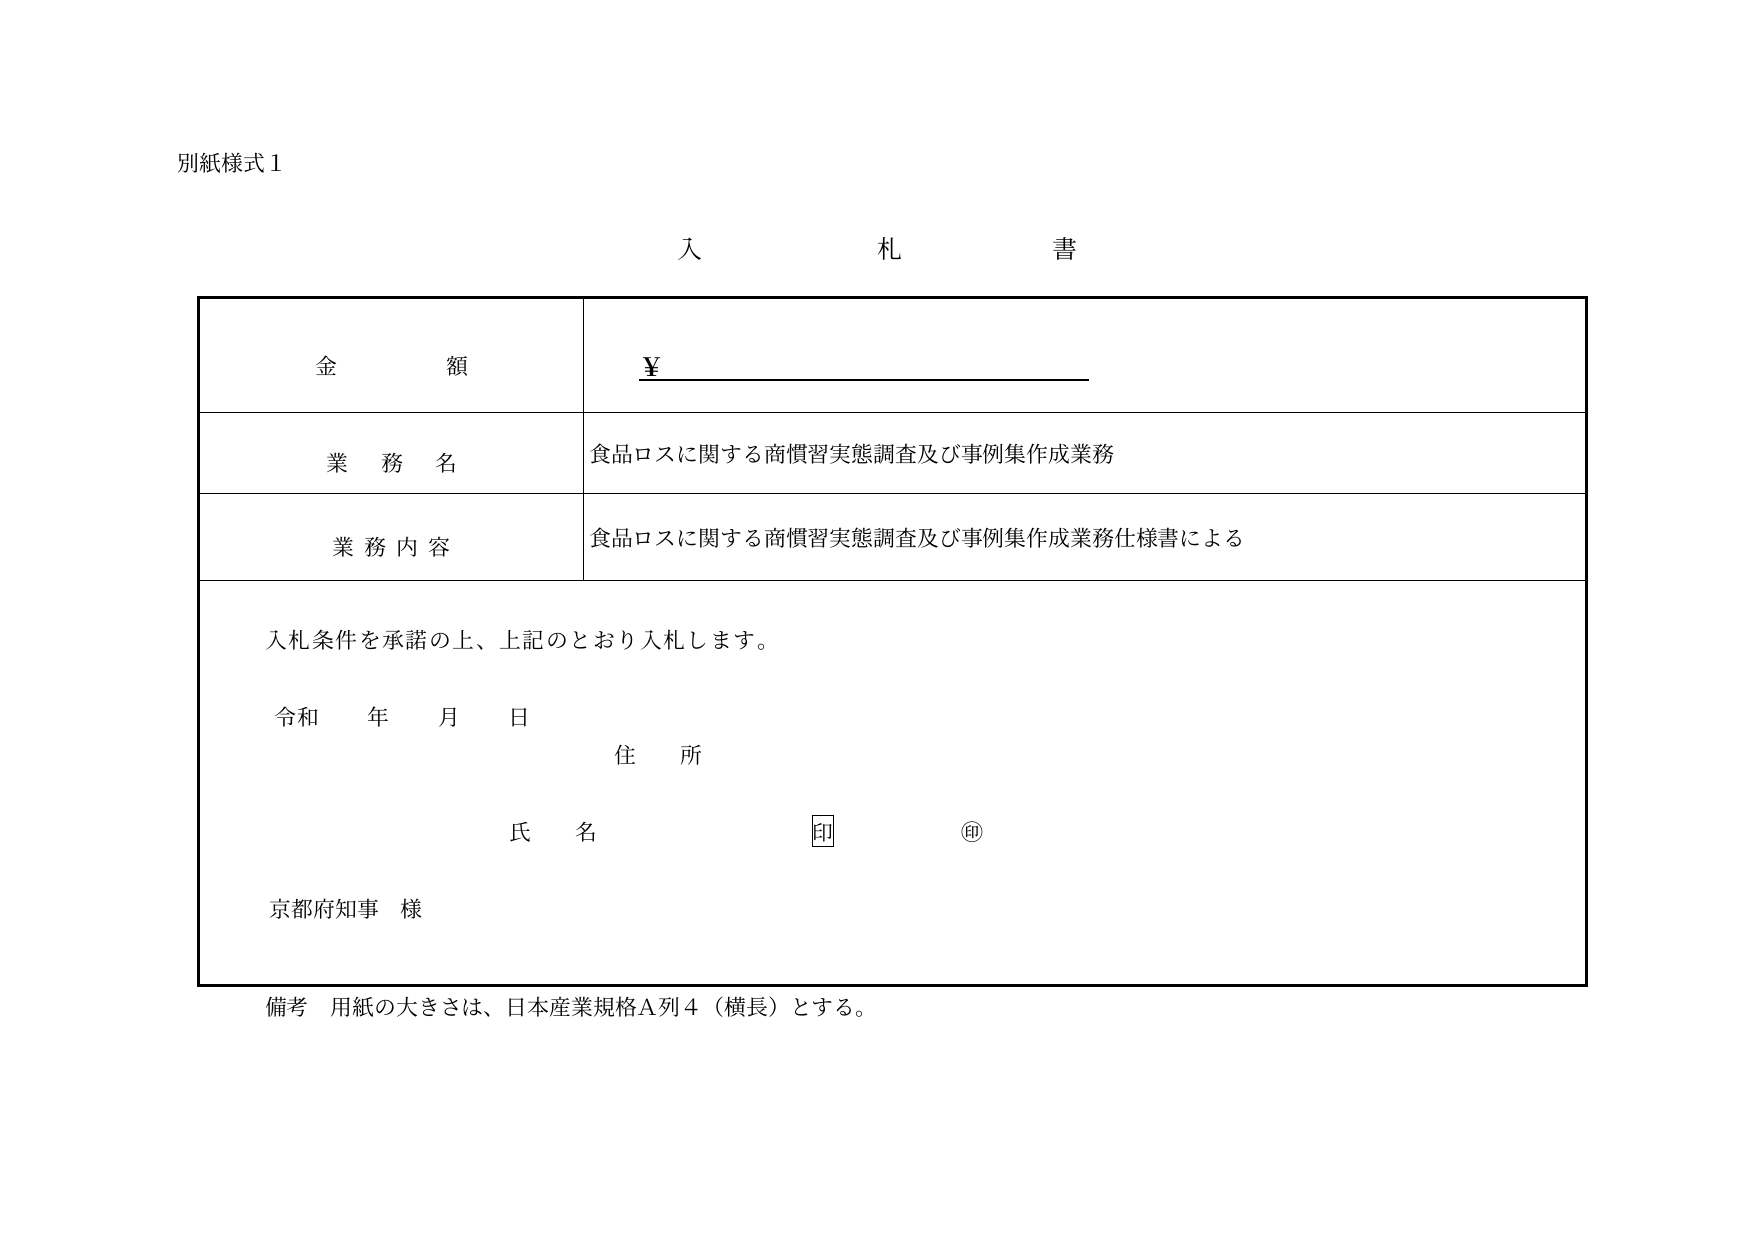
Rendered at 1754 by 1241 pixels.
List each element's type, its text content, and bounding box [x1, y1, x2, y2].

text 別紙様式１ [177, 142, 1577, 181]
text 入 札 書 [177, 219, 1577, 296]
table_cell 食品ロスに関する商慣習実態調査及び事例集作成業務 [584, 413, 1585, 492]
table_cell 食品ロスに関する商慣習実態調査及び事例集作成業務仕様書による [584, 494, 1585, 580]
text 備考 用紙の大きさは、日本産業規格Ａ列４（横長）とする。 [177, 987, 1577, 1025]
table_cell 業 務 内 容 [200, 494, 583, 580]
table_header ￥ [584, 299, 1585, 412]
table_cell 業 務 名 [200, 413, 583, 492]
table_header 金 額 [200, 299, 583, 412]
table_cell 入札条件を承諾の上、上記のとおり入札します。 令和 年 月 日 住 所 氏 名 印 ㊞ 京都府知事 様 [200, 581, 1585, 983]
